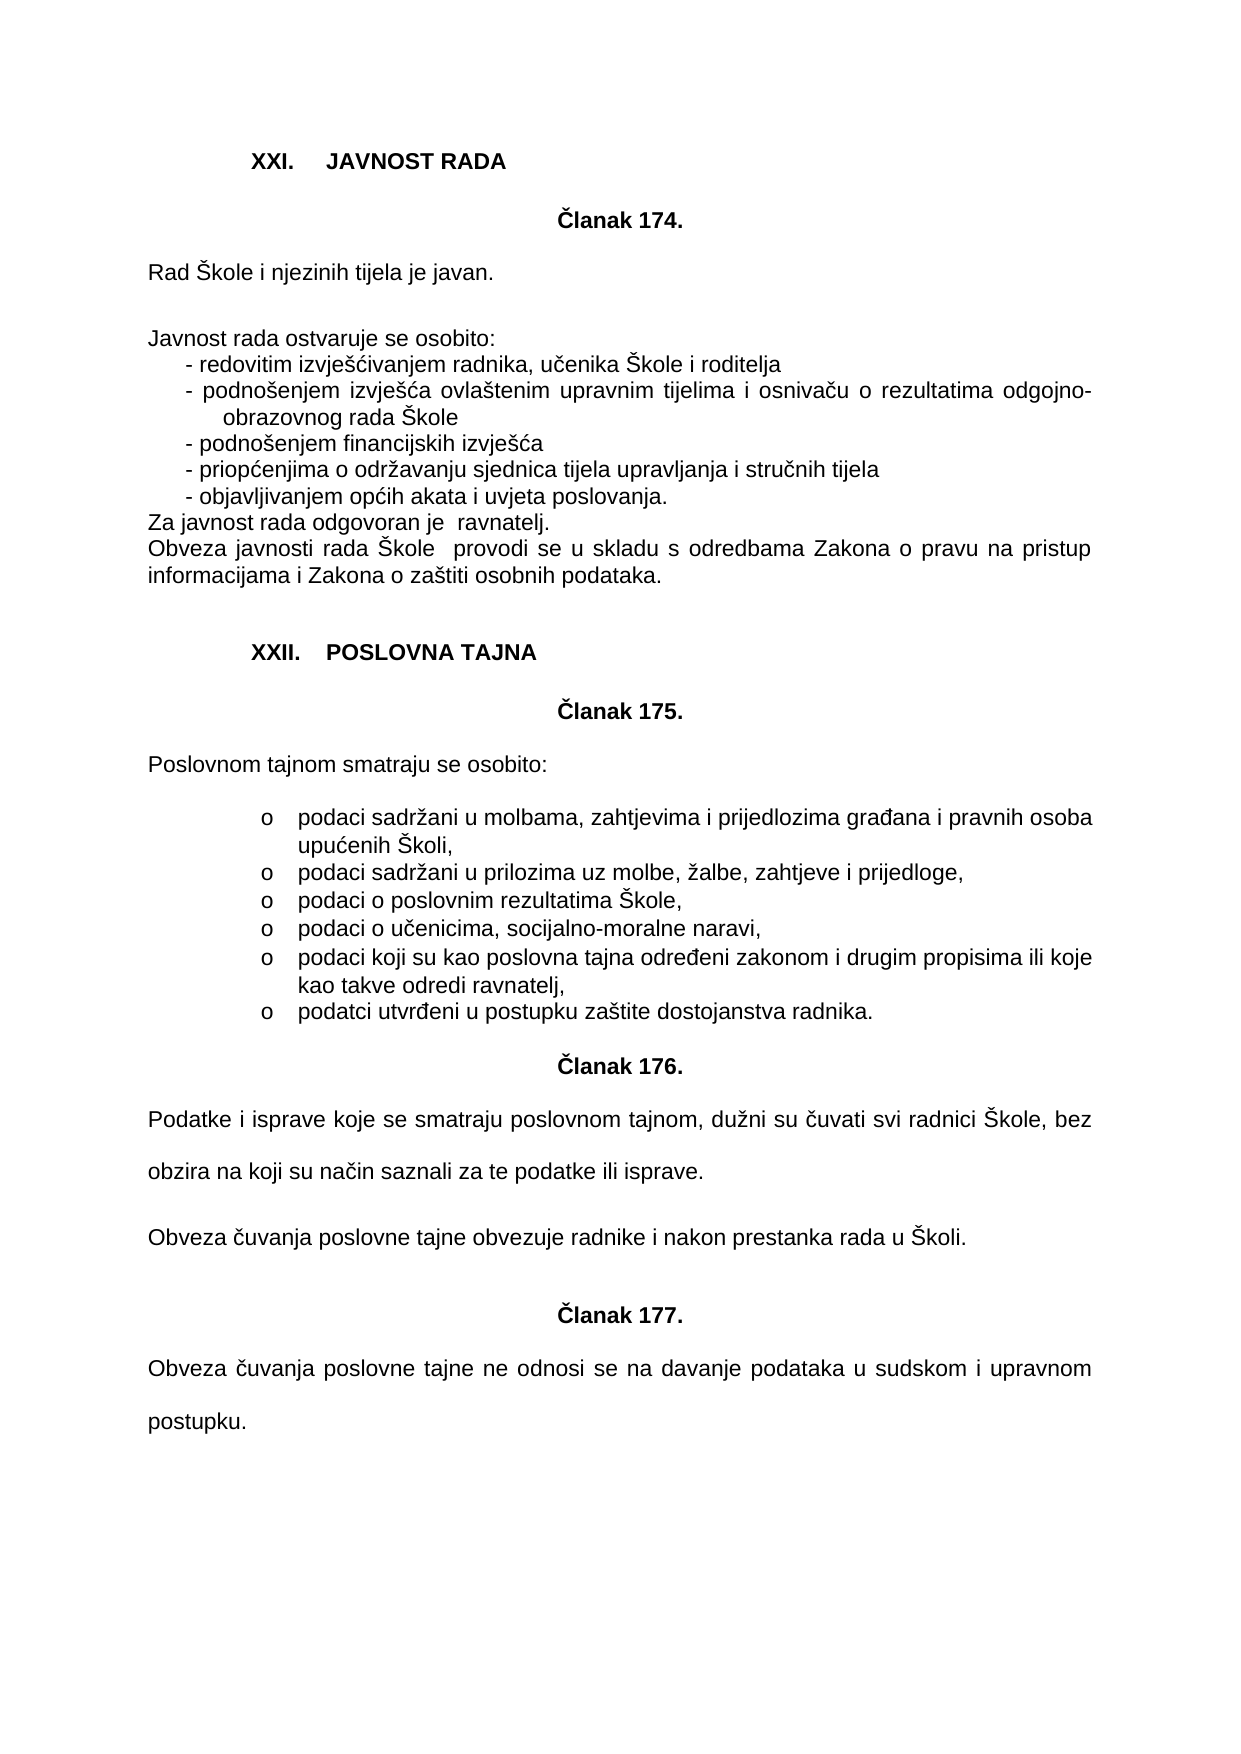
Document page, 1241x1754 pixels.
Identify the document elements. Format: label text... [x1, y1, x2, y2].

subtitle POSLOVNA TAJNA [251, 639, 1093, 666]
text - priopćenjima o održavanju sjednica tijela upravljanja i stručnih tijela [185, 456, 1093, 483]
subtitle JAVNOST RADA [251, 148, 1093, 174]
list podaci sadržani u prilozima uz molbe, žalbe, zahtjeve i prijedloge, [260, 858, 1093, 887]
text - podnošenjem izvješća ovlaštenim upravnim tijelima i osnivaču o rezultatima odgojno-obrazovnog rada Škole [185, 377, 1093, 430]
text Podatke i isprave koje se smatraju poslovnom tajnom, dužni su čuvati svi radnici Škole, bez obzira na koji su način saznali za te podatke ili isprave. [148, 1106, 1093, 1184]
text Obveza čuvanja poslovne tajne ne odnosi se na davanje podataka u sudskom i upravnom postupku. [148, 1355, 1093, 1434]
text Obveza javnosti rada Škole provodi se u skladu s odredbama Zakona o pravu na pristup informacijama i Zakona o zaštiti osobnih podataka. [148, 535, 1093, 588]
text Obveza čuvanja poslovne tajne obvezuje radnike i nakon prestanka rada u Školi. [148, 1223, 1093, 1250]
list podaci o poslovnim rezultatima Škole, [260, 887, 1093, 915]
text Poslovnom tajnom smatraju se osobito: [148, 751, 1093, 777]
text - objavljivanjem općih akata i uvjeta poslovanja. [185, 483, 1093, 509]
text Rad Škole i njezinih tijela je javan. [148, 259, 1093, 286]
list podatci utvrđeni u postupku zaštite dostojanstva radnika. [260, 998, 1093, 1026]
text Članak 174. [148, 207, 1093, 233]
text - podnošenjem financijskih izvješća [185, 430, 1093, 456]
text Za javnost rada odgovoran je ravnatelj. [148, 509, 1093, 535]
text - redovitim izvješćivanjem radnika, učenika Škole i roditelja [185, 351, 1093, 377]
text Članak 175. [148, 698, 1093, 725]
text Članak 176. [148, 1053, 1093, 1079]
text Članak 177. [148, 1302, 1093, 1329]
list podaci o učenicima, socijalno-moralne naravi, [260, 915, 1093, 943]
text Javnost rada ostvaruje se osobito: [148, 324, 1093, 351]
list podaci koji su kao poslovna tajna određeni zakonom i drugim propisima ili koje kao takve odredi ravnatelj, [260, 943, 1093, 998]
list podaci sadržani u molbama, zahtjevima i prijedlozima građana i pravnih osoba upućenih Školi, [260, 804, 1093, 858]
